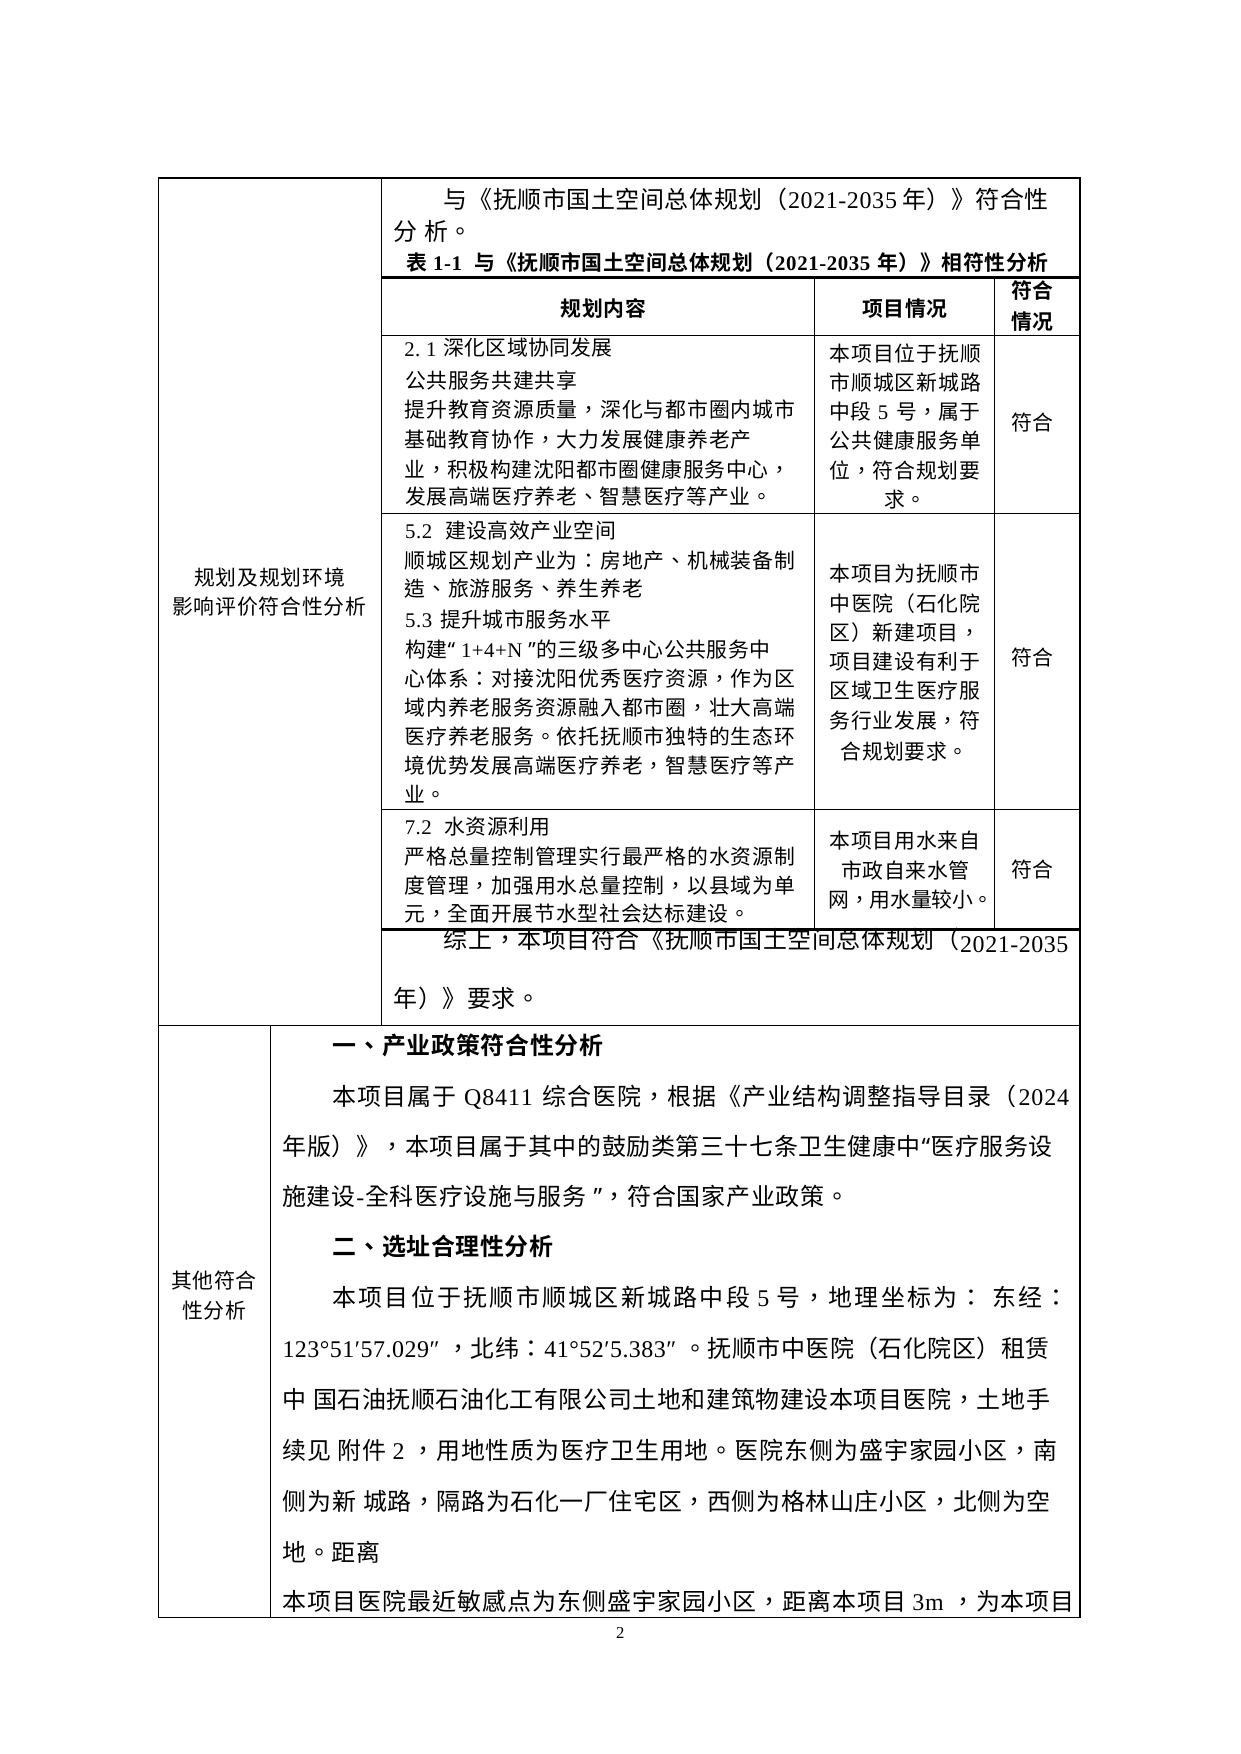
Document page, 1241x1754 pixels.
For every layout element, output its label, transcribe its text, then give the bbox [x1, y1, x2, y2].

table_cell 7.2 水资源利用 严格总量控制管理实行最严格的水资源制 度管理，加强用水总量控制，以县域为单 元，全面开展节水型社会达标建设。 [382, 810, 814, 928]
table_cell 一、产业政策符合性分析 本项目属于 Q8411 综合医院，根据《产业结构调整指导目录（2024 年版）》，本项目属于其中的鼓励类第三十七条卫生健康中“医疗服务设 施建设-全科医疗设施与服务 ”，符合国家产业政策。 二、选址合理性分析 本项目位于抚顺市顺城区新城路中段5号，地理坐标为： 东经： 123°51′57.029″ ，北纬：41°52′5.383″ 。抚顺市中医院（石化院区）租赁中 国石油抚顺石油化工有限公司土地和建筑物建设本项目医院，土地手续见 附件2 ，用地性质为医疗卫生用地。医院东侧为盛宇家园小区，南侧为新 城路，隔路为石化一厂住宅区，西侧为格林山庄小区，北侧为空地。距离 本项目医院最近敏感点为东侧盛宇家园小区，距离本项目3m ，为本项目 [271, 1026, 1079, 1617]
table_cell 5.2 建设高效产业空间 顺城区规划产业为：房地产、机械装备制 造、旅游服务、养生养老 5.3 提升城市服务水平 构建“ 1+4+N ”的三级多中心公共服务中 心体系：对接沈阳优秀医疗资源，作为区 域内养老服务资源融入都市圈，壮大高端 医疗养老服务。依托抚顺市独特的生态环 境优势发展高端医疗养老，智慧医疗等产 业。 [382, 514, 814, 809]
table_cell 符合 [995, 810, 1079, 928]
table_header 与《抚顺市国土空间总体规划（2021-2035年）》符合性分 析。 表 1-1 与《抚顺市国土空间总体规划（2021-2035 年）》相符性分析 [382, 179, 1079, 276]
table_cell 项目情况 [815, 279, 994, 335]
table_cell 符合 [995, 514, 1079, 809]
table_cell 符合 [995, 336, 1079, 513]
table_header 规划及规划环境 影响评价符合性分析 [159, 179, 381, 1024]
table_cell 规划内容 [382, 279, 814, 335]
table_cell 本项目位于抚顺 市顺城区新城路 中段 5 号，属于 公共健康服务单 位，符合规划要 求。 [815, 336, 994, 513]
table_cell 本项目为抚顺市 中医院（石化院 区）新建项目， 项目建设有利于 区域卫生医疗服 务行业发展，符 合规划要求。 [815, 514, 994, 809]
table_cell 其他符合 性分析 [159, 1026, 270, 1617]
table_cell 本项目用水来自 市政自来水管 网，用水量较小。 [815, 810, 994, 928]
table_cell 综上，本项目符合《抚顺市国土空间总体规划（2021-2035 年）》要求。 [382, 931, 1079, 1024]
table_cell 符合 情况 [995, 279, 1079, 335]
table_cell 2. 1 深化区域协同发展 公共服务共建共享 提升教育资源质量，深化与都市圈内城市 基础教育协作，大力发展健康养老产 业，积极构建沈阳都市圈健康服务中心， 发展高端医疗养老、智慧医疗等产业。 [382, 336, 814, 513]
